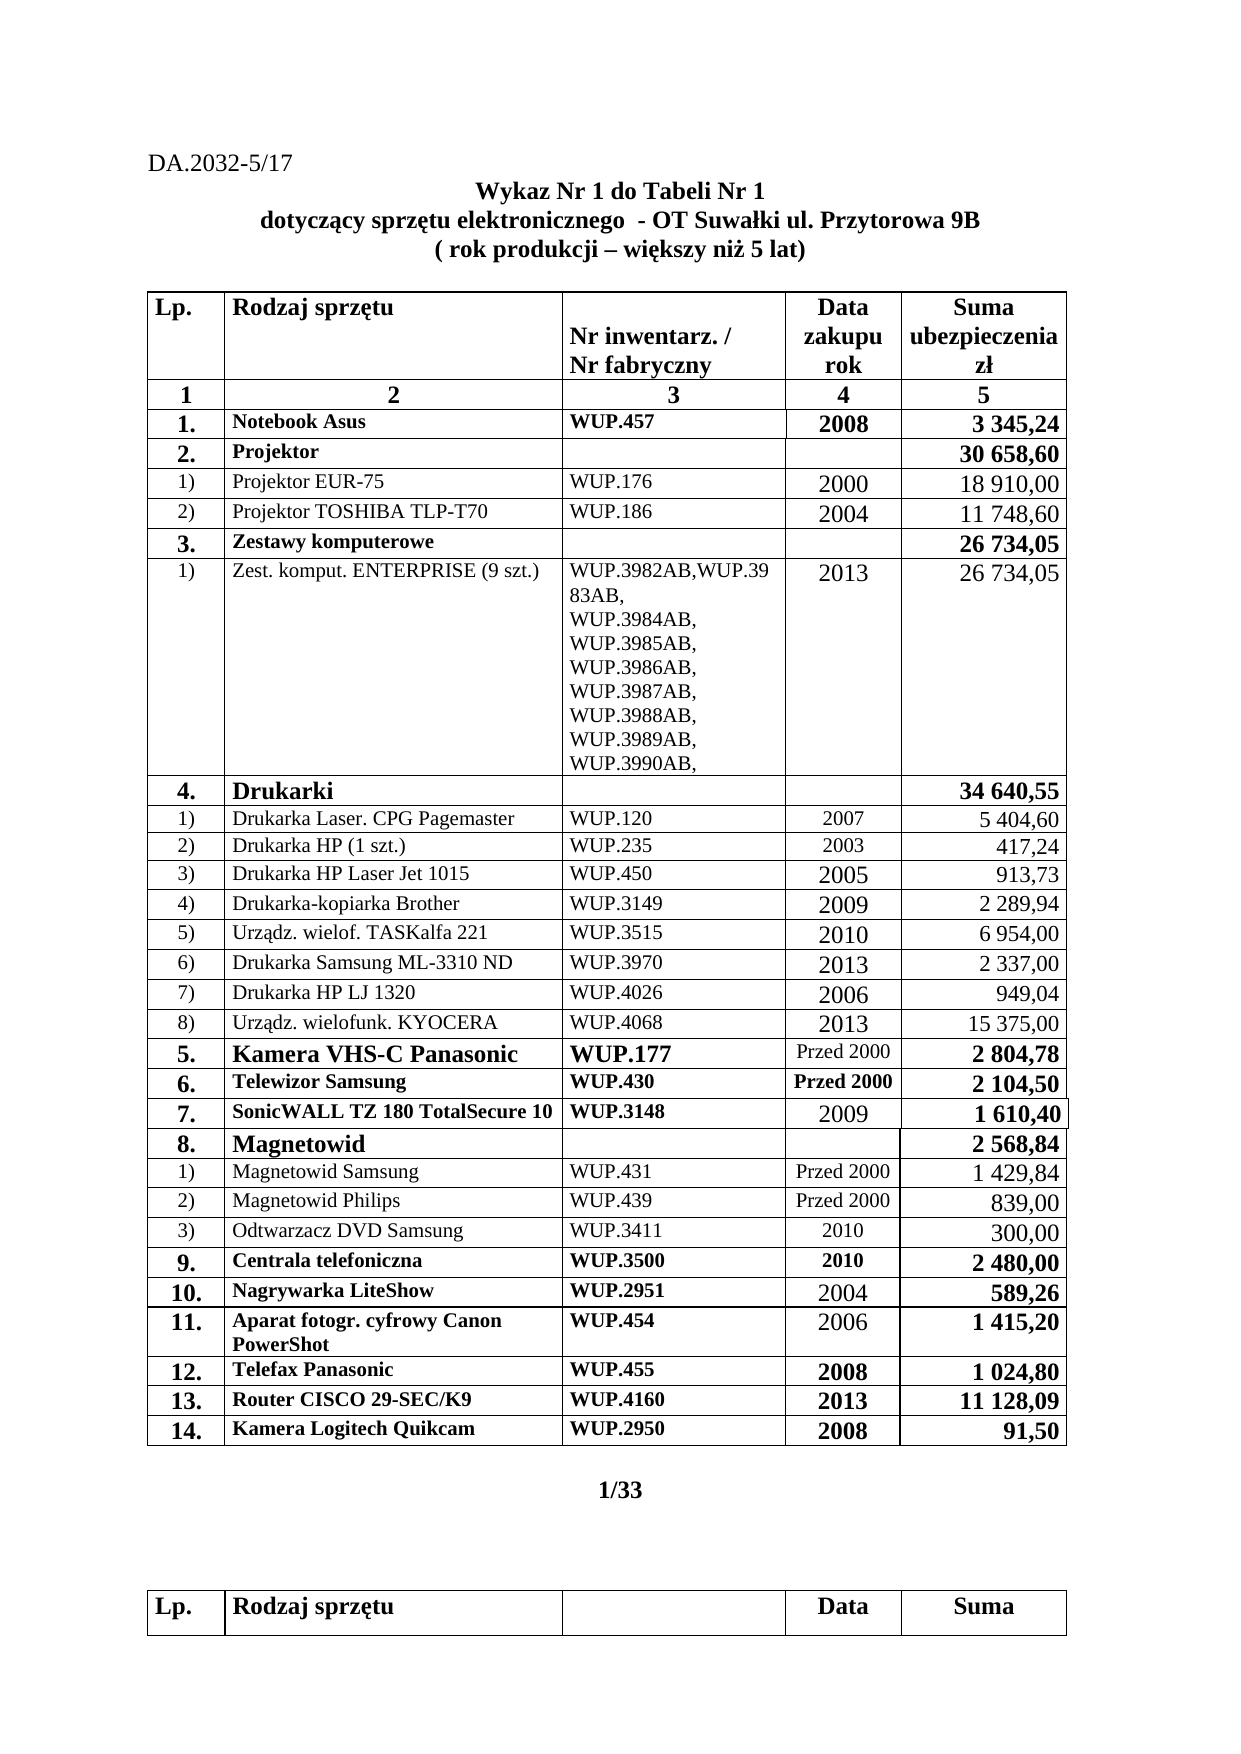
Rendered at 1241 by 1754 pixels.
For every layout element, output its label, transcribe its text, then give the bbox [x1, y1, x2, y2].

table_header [902, 1591, 1066, 1635]
table_cell 3) [148, 1218, 224, 1247]
table_header Nr inwentarz. / Nr fabryczny [563, 293, 785, 379]
table_cell 589,26 [901, 1278, 1066, 1306]
table_cell Drukarka HP Laser Jet 1015 [225, 861, 562, 889]
table_cell 2000 [786, 469, 901, 498]
table_cell WUP.3982AB,WUP.3983AB, WUP.3984AB, WUP.3985AB, WUP.3986AB, WUP.3987AB, WUP.3988AB, WUP.3989AB, WUP.3990AB, [563, 559, 785, 775]
table_header Lp. [148, 293, 224, 379]
table_cell 2004 [786, 1278, 899, 1306]
table_cell Zestawy komputerowe [225, 529, 562, 557]
table_cell WUP.2951 [563, 1278, 785, 1306]
table_cell 10. [148, 1278, 224, 1306]
table_cell 6) [148, 950, 224, 979]
table_cell 1 024,80 [901, 1357, 1066, 1385]
table_cell Aparat fotogr. cyfrowy Canon PowerShot [225, 1308, 562, 1356]
table_cell 6 954,00 [902, 920, 1066, 949]
table_cell WUP.120 [563, 806, 785, 832]
table_cell WUP.439 [563, 1188, 785, 1217]
table_header Suma ubezpieczenia zł [902, 293, 1066, 379]
table_cell 2 804,78 [902, 1039, 1066, 1068]
table_cell 34 640,55 [902, 776, 1066, 805]
table_cell WUP.3411 [563, 1218, 785, 1247]
table_cell 1) [148, 806, 224, 832]
table_cell Zest. komput. ENTERPRISE (9 szt.) [225, 559, 562, 775]
table_header Data zakupu rok [786, 1591, 901, 1635]
table_cell Centrala telefoniczna [225, 1248, 562, 1277]
table_cell 4. [148, 776, 224, 805]
table_cell Telewizor Samsung [225, 1069, 562, 1098]
table_cell 2008 [786, 1357, 899, 1385]
table_cell Magnetowid [225, 1129, 562, 1157]
table_cell 3 345,24 [902, 410, 1066, 438]
table_cell 1 415,20 [901, 1308, 1066, 1356]
table_cell WUP.454 [563, 1308, 785, 1356]
table_cell 2 [225, 380, 562, 408]
table_cell Router CISCO 29-SEC/K9 [225, 1386, 562, 1415]
text ( rok produkcji – większy niż 5 lat) [148, 234, 1093, 263]
table_cell [786, 529, 901, 557]
table_cell Drukarka-kopiarka Brother [225, 890, 562, 919]
table_cell 300,00 [901, 1218, 1066, 1247]
table_cell 7. [148, 1099, 224, 1128]
table_cell 91,50 [901, 1416, 1066, 1445]
table_cell 913,73 [902, 861, 1066, 889]
table_cell WUP.4160 [563, 1386, 785, 1415]
table_cell Drukarka Samsung ML-3310 ND [225, 950, 562, 979]
table_cell 2008 [787, 410, 901, 438]
table_cell Drukarka HP LJ 1320 [225, 980, 562, 1008]
table_cell WUP.3149 [563, 890, 785, 919]
table_cell 2) [148, 1188, 224, 1217]
table_cell 5. [148, 1039, 224, 1068]
table_cell 1) [148, 1159, 224, 1187]
table_cell 5) [148, 920, 224, 949]
table_cell 2006 [786, 980, 901, 1008]
table_cell 1) [148, 559, 224, 775]
table_cell 13. [148, 1386, 224, 1415]
table_cell 26 734,05 [902, 529, 1066, 557]
table_cell 949,04 [902, 980, 1066, 1008]
table_cell [786, 439, 901, 468]
table_cell 2010 [786, 1248, 899, 1277]
table_cell [563, 776, 785, 805]
table_cell WUP.455 [563, 1357, 785, 1385]
table_header Rodzaj sprzętu [226, 1591, 562, 1635]
table_cell 2) [148, 833, 224, 859]
table_cell 2. [148, 439, 224, 468]
table_cell Przed 2000 [786, 1159, 899, 1187]
table_cell 12. [148, 1357, 224, 1385]
table_cell 30 658,60 [902, 439, 1066, 468]
table_cell 4 [786, 380, 901, 408]
table_cell Drukarka Laser. CPG Pagemaster [225, 806, 562, 832]
table_header Data zakupu rok [786, 293, 901, 379]
table_cell Urządz. wielof. TASKalfa 221 [225, 920, 562, 949]
table_cell WUP.457 [563, 410, 786, 438]
table_cell 2008 [786, 1416, 899, 1445]
table_cell 11. [148, 1308, 224, 1356]
table_cell 2013 [786, 1010, 901, 1038]
table_cell Drukarki [225, 776, 562, 805]
table_header Rodzaj sprzętu [225, 293, 562, 379]
table_cell 2013 [786, 950, 901, 979]
table_cell 5 [902, 380, 1066, 408]
table_cell WUP.2950 [563, 1416, 785, 1445]
table_cell Kamera Logitech Quikcam [225, 1416, 562, 1445]
text 1/33 [148, 1475, 1093, 1503]
table_cell Urządz. wielofunk. KYOCERA [225, 1010, 562, 1038]
table_cell 839,00 [901, 1188, 1066, 1217]
table_cell 8. [148, 1129, 224, 1157]
table_cell Projektor EUR-75 [225, 469, 562, 498]
table_cell WUP.3970 [563, 950, 785, 979]
table_cell 2) [148, 499, 224, 528]
table_cell WUP.186 [563, 499, 785, 528]
table_cell 1 [148, 380, 224, 408]
table_cell WUP.3515 [563, 920, 785, 949]
table_header Lp. [148, 1591, 224, 1635]
table_cell Projektor [225, 439, 562, 468]
table_cell [786, 776, 901, 805]
table_cell 5 404,60 [902, 806, 1066, 832]
text dotyczący sprzętu elektronicznego - OT Suwałki ul. Przytorowa 9B [148, 205, 1093, 234]
table_cell SonicWALL TZ 180 TotalSecure 10 [225, 1099, 562, 1128]
table_cell 1. [148, 410, 224, 438]
table_cell 11 748,60 [902, 499, 1066, 528]
table_cell 417,24 [902, 833, 1066, 859]
table_cell Przed 2000 [786, 1069, 901, 1098]
table_cell 4) [148, 890, 224, 919]
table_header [563, 1591, 785, 1635]
table_cell [563, 529, 785, 557]
table_cell WUP.431 [563, 1159, 785, 1187]
table_cell 2009 [786, 890, 901, 919]
table_cell WUP.176 [563, 469, 785, 498]
table_cell 2004 [786, 499, 901, 528]
table_cell 2 480,00 [901, 1248, 1066, 1277]
table_cell 26 734,05 [902, 559, 1066, 775]
table_cell 2013 [786, 1386, 899, 1415]
table_cell 2007 [786, 806, 901, 832]
table_cell Przed 2000 [786, 1188, 899, 1217]
table_cell Kamera VHS-C Panasonic [225, 1039, 562, 1068]
table_cell 1 610,40 [902, 1099, 1068, 1128]
text DA.2032-5/17 [148, 148, 1093, 176]
table_cell 9. [148, 1248, 224, 1277]
table_cell 6. [148, 1069, 224, 1098]
text Wykaz Nr 1 do Tabeli Nr 1 [148, 176, 1093, 205]
table_cell Drukarka HP (1 szt.) [225, 833, 562, 859]
table_cell 2 289,94 [902, 890, 1066, 919]
table_cell 14. [148, 1416, 224, 1445]
table_cell 15 375,00 [902, 1010, 1066, 1038]
table_cell 1) [148, 469, 224, 498]
table_cell 18 910,00 [902, 469, 1066, 498]
table_cell 2010 [786, 1218, 899, 1247]
table_cell 2013 [786, 559, 901, 775]
table_cell Magnetowid Samsung [225, 1159, 562, 1187]
table_cell 2 568,84 [901, 1129, 1066, 1157]
table_cell WUP.3500 [563, 1248, 785, 1277]
table_cell 2003 [786, 833, 901, 859]
table_cell WUP.430 [563, 1069, 785, 1098]
table_cell Magnetowid Philips [225, 1188, 562, 1217]
table_cell 1 429,84 [901, 1159, 1066, 1187]
table_cell 8) [148, 1010, 224, 1038]
table_cell Nagrywarka LiteShow [225, 1278, 562, 1306]
table_cell 3 [563, 380, 785, 408]
table_cell Przed 2000 [786, 1039, 901, 1068]
table_cell 2 104,50 [902, 1069, 1066, 1098]
table_cell 2 337,00 [902, 950, 1066, 979]
table_cell [563, 439, 785, 468]
table_cell Odtwarzacz DVD Samsung [225, 1218, 562, 1247]
table_cell WUP.4026 [563, 980, 785, 1008]
table_cell 11 128,09 [901, 1386, 1066, 1415]
table_cell Projektor TOSHIBA TLP-T70 [225, 499, 562, 528]
table_cell Notebook Asus [225, 410, 562, 438]
table_cell 2010 [786, 920, 901, 949]
table_cell WUP.177 [563, 1039, 785, 1068]
table_cell 3) [148, 861, 224, 889]
table_cell WUP.4068 [563, 1010, 785, 1038]
table_cell 2009 [786, 1099, 901, 1128]
table_cell [786, 1129, 899, 1157]
table_cell 2005 [786, 861, 901, 889]
table_cell [563, 1129, 785, 1157]
table_cell WUP.235 [563, 833, 785, 859]
table_cell 3. [148, 529, 224, 557]
table_cell 7) [148, 980, 224, 1008]
table_cell Telefax Panasonic [225, 1357, 562, 1385]
table_cell WUP.3148 [563, 1099, 785, 1128]
table_cell WUP.450 [563, 861, 785, 889]
table_cell 2006 [786, 1308, 899, 1356]
